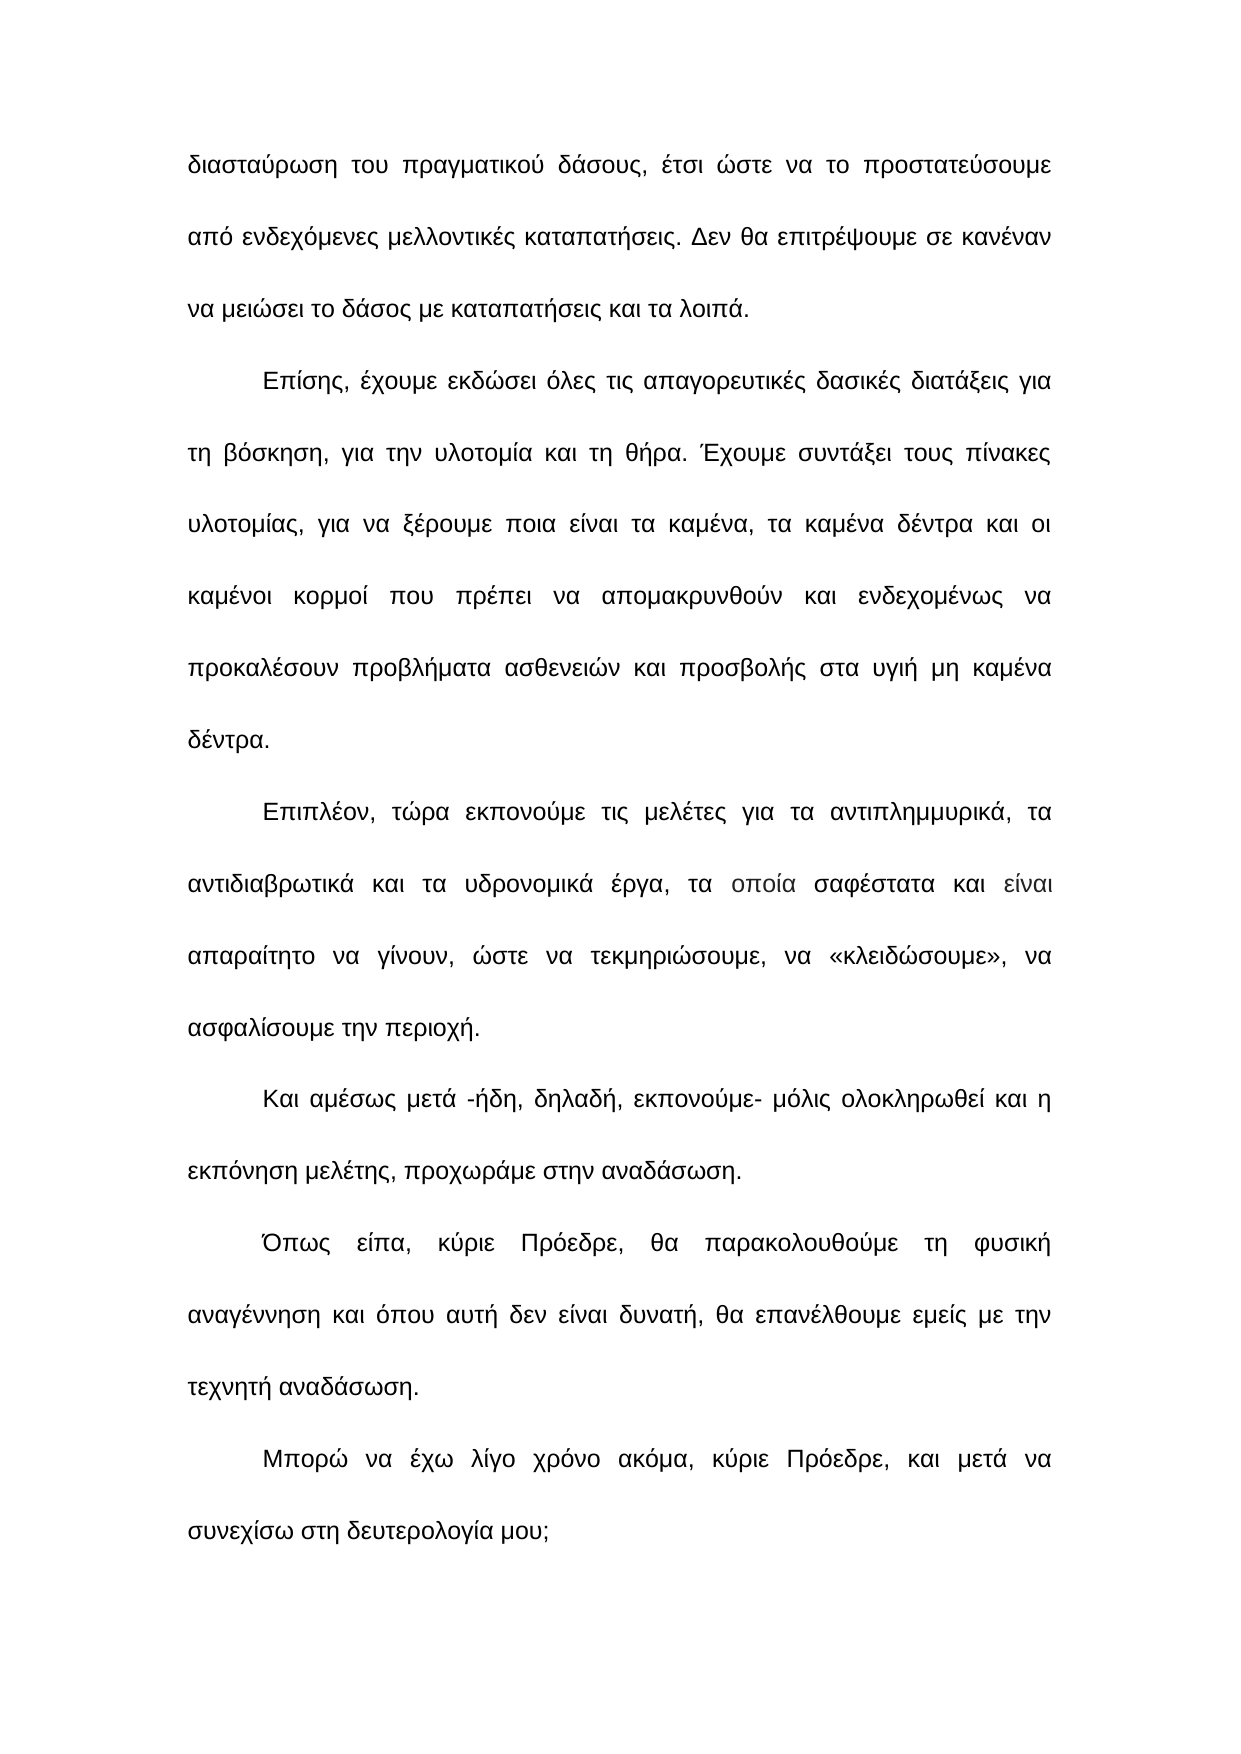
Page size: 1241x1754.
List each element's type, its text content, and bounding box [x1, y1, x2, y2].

text Μπορώ να έχω λίγο χρόνο ακόμα, κύριε Πρόεδρε, και μετά να συνεχίσω στη δευτερολογία μου; [187, 1444, 1053, 1544]
text Επιπλέον, τώρα εκπονούμε τις μελέτες για τα αντιπλημμυρικά, τα αντιδιαβρωτικά και τα υδρονομικά έργα, τα οποία σαφέστατα και είναι απαραίτητο να γίνουν, ώστε να τεκμηριώσουμε, να «κλειδώσουμε», να ασφαλίσουμε την περιοχή. [187, 797, 1053, 1041]
text Επίσης, έχουμε εκδώσει όλες τις απαγορευτικές δασικές διατάξεις για τη βόσκηση, για την υλοτομία και τη θήρα. Έχουμε συντάξει τους πίνακες υλοτομίας, για να ξέρουμε ποια είναι τα καμένα, τα καμένα δέντρα και οι καμένοι κορμοί που πρέπει να απομακρυνθούν και ενδεχομένως να προκαλέσουν προβλήματα ασθενειών και προσβολής στα υγιή μη καμένα δέντρα. [187, 366, 1053, 754]
text Όπως είπα, κύριε Πρόεδρε, θα παρακολουθούμε τη φυσική αναγέννηση και όπου αυτή δεν είναι δυνατή, θα επανέλθουμε εμείς με την τεχνητή αναδάσωση. [187, 1228, 1053, 1401]
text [187, 150, 1053, 322]
text Και αμέσως μετά -ήδη, δηλαδή, εκπονούμε- μόλις ολοκληρωθεί και η εκπόνηση μελέτης, προχωράμε στην αναδάσωση. [187, 1084, 1053, 1185]
